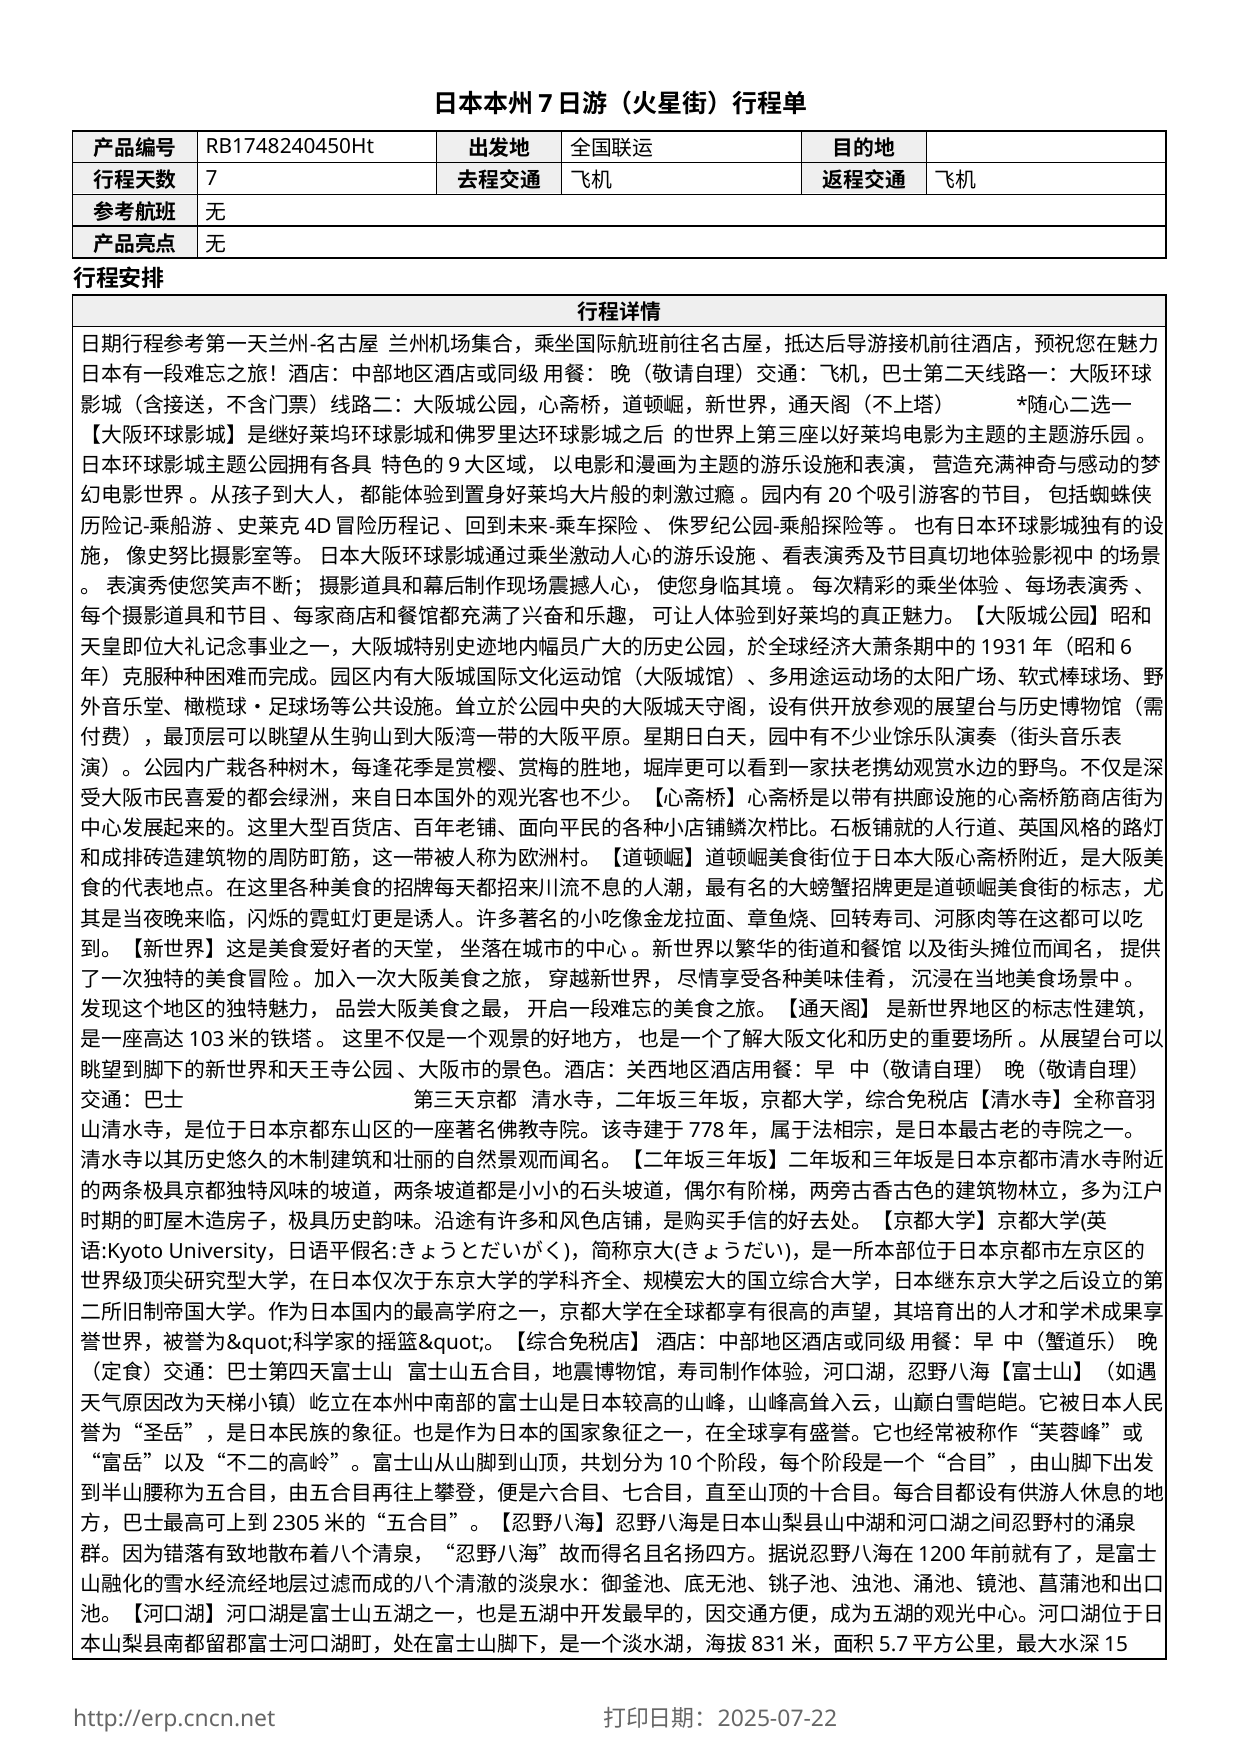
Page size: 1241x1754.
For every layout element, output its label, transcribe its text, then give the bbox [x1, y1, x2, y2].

table_header 出发地 [437, 132, 561, 162]
table_header 全国联运 [562, 132, 801, 162]
table_cell 产品亮点 [73, 227, 197, 257]
text 日本本州7日游（火星街）行程单 [73, 83, 1167, 119]
table_cell 去程交通 [437, 163, 561, 193]
table_cell 日期 [73, 327, 1165, 1658]
table_cell 7 [198, 163, 436, 193]
table_cell 行程天数 [73, 163, 197, 193]
table_header 产品编号 [73, 132, 197, 162]
table_cell 飞机 [927, 163, 1165, 193]
table_header [927, 132, 1165, 162]
table_cell 飞机 [562, 163, 801, 193]
table_cell 参考航班 [73, 195, 197, 225]
table_cell 无 [198, 195, 1165, 225]
text 行程安排 [73, 260, 1167, 293]
table_header 行程详情 [73, 296, 1165, 326]
table_header 目的地 [802, 132, 926, 162]
table_cell 返程交通 [802, 163, 926, 193]
table_cell 无 [198, 227, 1165, 257]
table_header RB1748240450Ht [198, 132, 436, 162]
